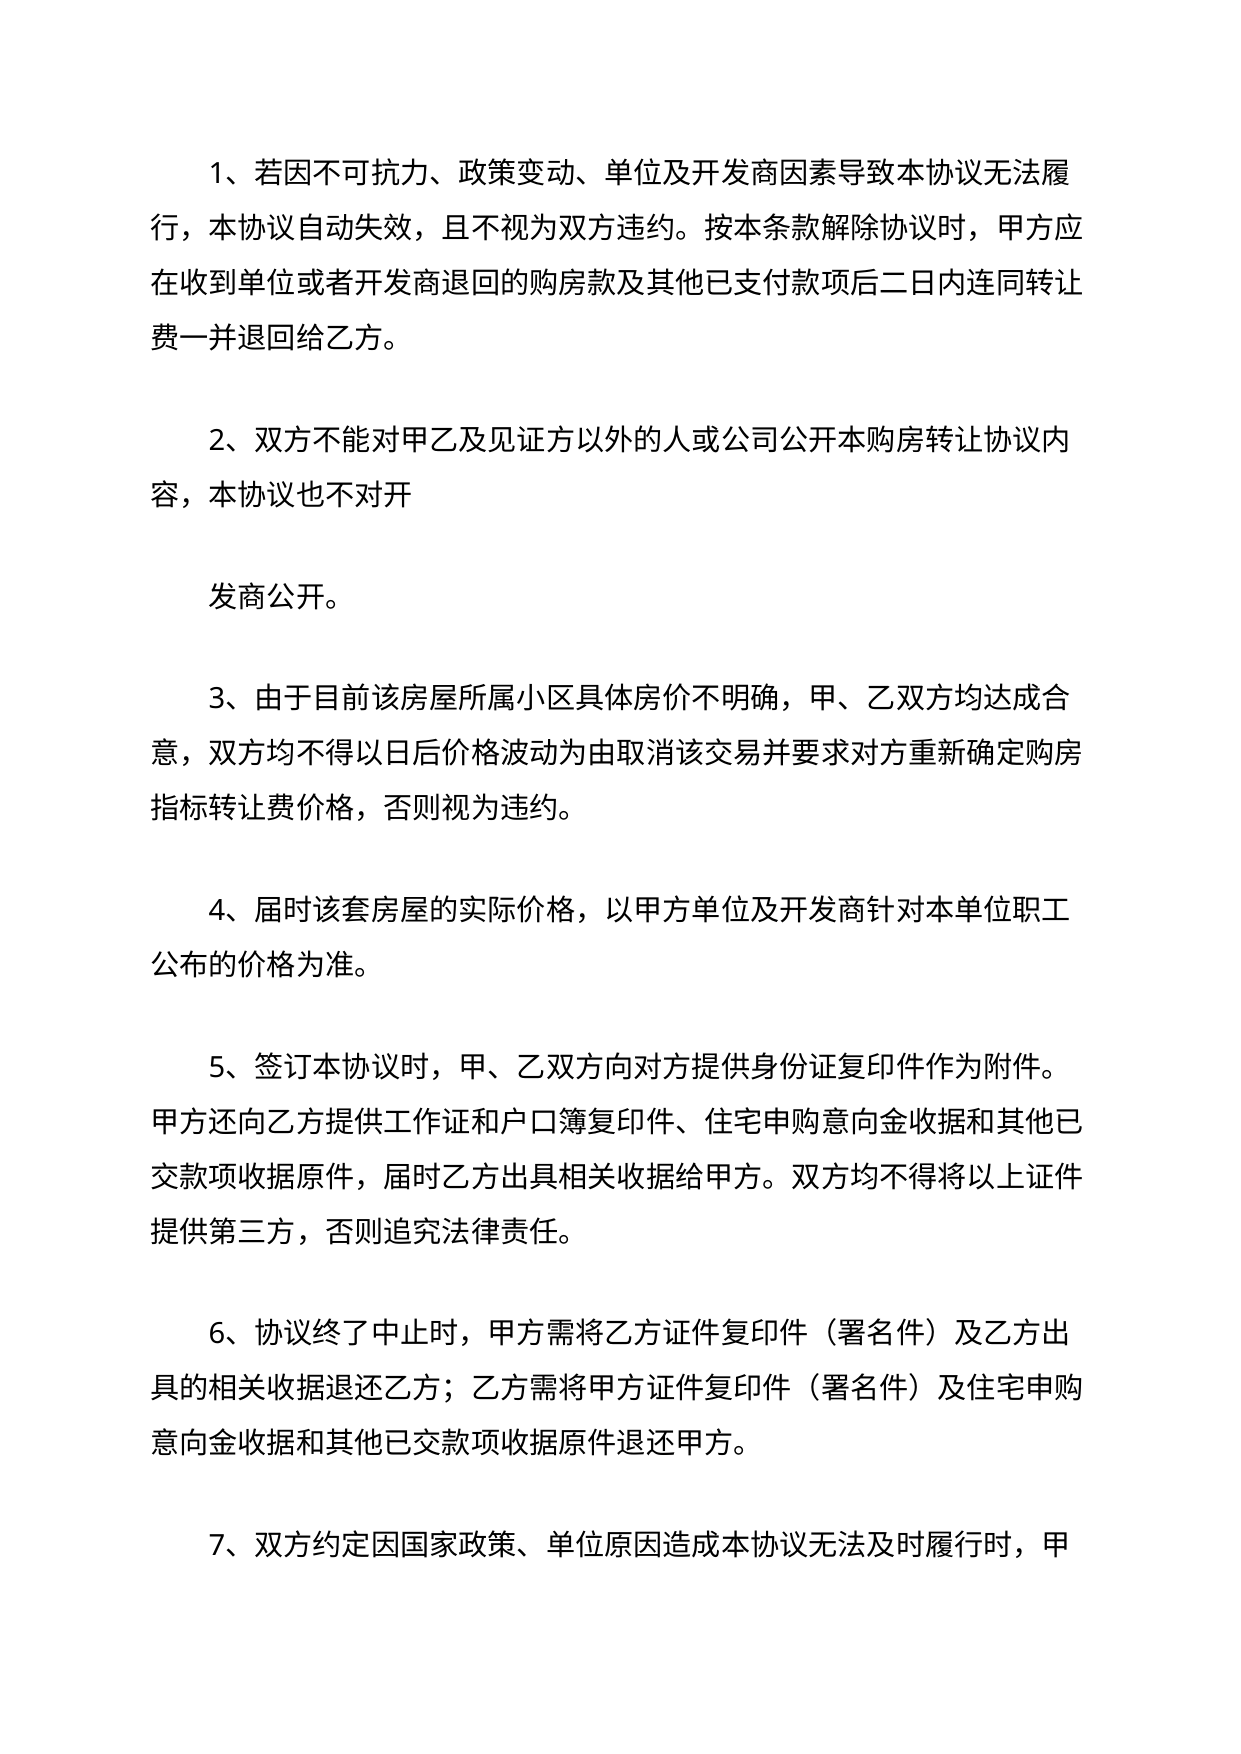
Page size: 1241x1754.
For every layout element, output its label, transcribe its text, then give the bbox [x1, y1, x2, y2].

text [150, 1522, 1090, 1564]
text 5、签订本协议时，甲、乙双方向对方提供身份证复印件作为附件。甲方还向乙方提供工作证和户口簿复印件、住宅申购意向金收据和其他已交款项收据原件，届时乙方出具相关收据给甲方。双方均不得将以上证件提供第三方，否则追究法律责任。 [150, 1043, 1090, 1251]
text 1、若因不可抗力、政策变动、单位及开发商因素导致本协议无法履行，本协议自动失效，且不视为双方违约。按本条款解除协议时，甲方应在收到单位或者开发商退回的购房款及其他已支付款项后二日内连同转让费一并退回给乙方。 [150, 150, 1090, 357]
text 2、双方不能对甲乙及见证方以外的人或公司公开本购房转让协议内容，本协议也不对开 [150, 417, 1090, 514]
text 发商公开。 [150, 573, 1090, 616]
text 4、届时该套房屋的实际价格，以甲方单位及开发商针对本单位职工公布的价格为准。 [150, 887, 1090, 984]
text 3、由于目前该房屋所属小区具体房价不明确，甲、乙双方均达成合意，双方均不得以日后价格波动为由取消该交易并要求对方重新确定购房指标转让费价格，否则视为违约。 [150, 675, 1090, 827]
text 6、协议终了中止时，甲方需将乙方证件复印件（署名件）及乙方出具的相关收据退还乙方；乙方需将甲方证件复印件（署名件）及住宅申购意向金收据和其他已交款项收据原件退还甲方。 [150, 1310, 1090, 1462]
